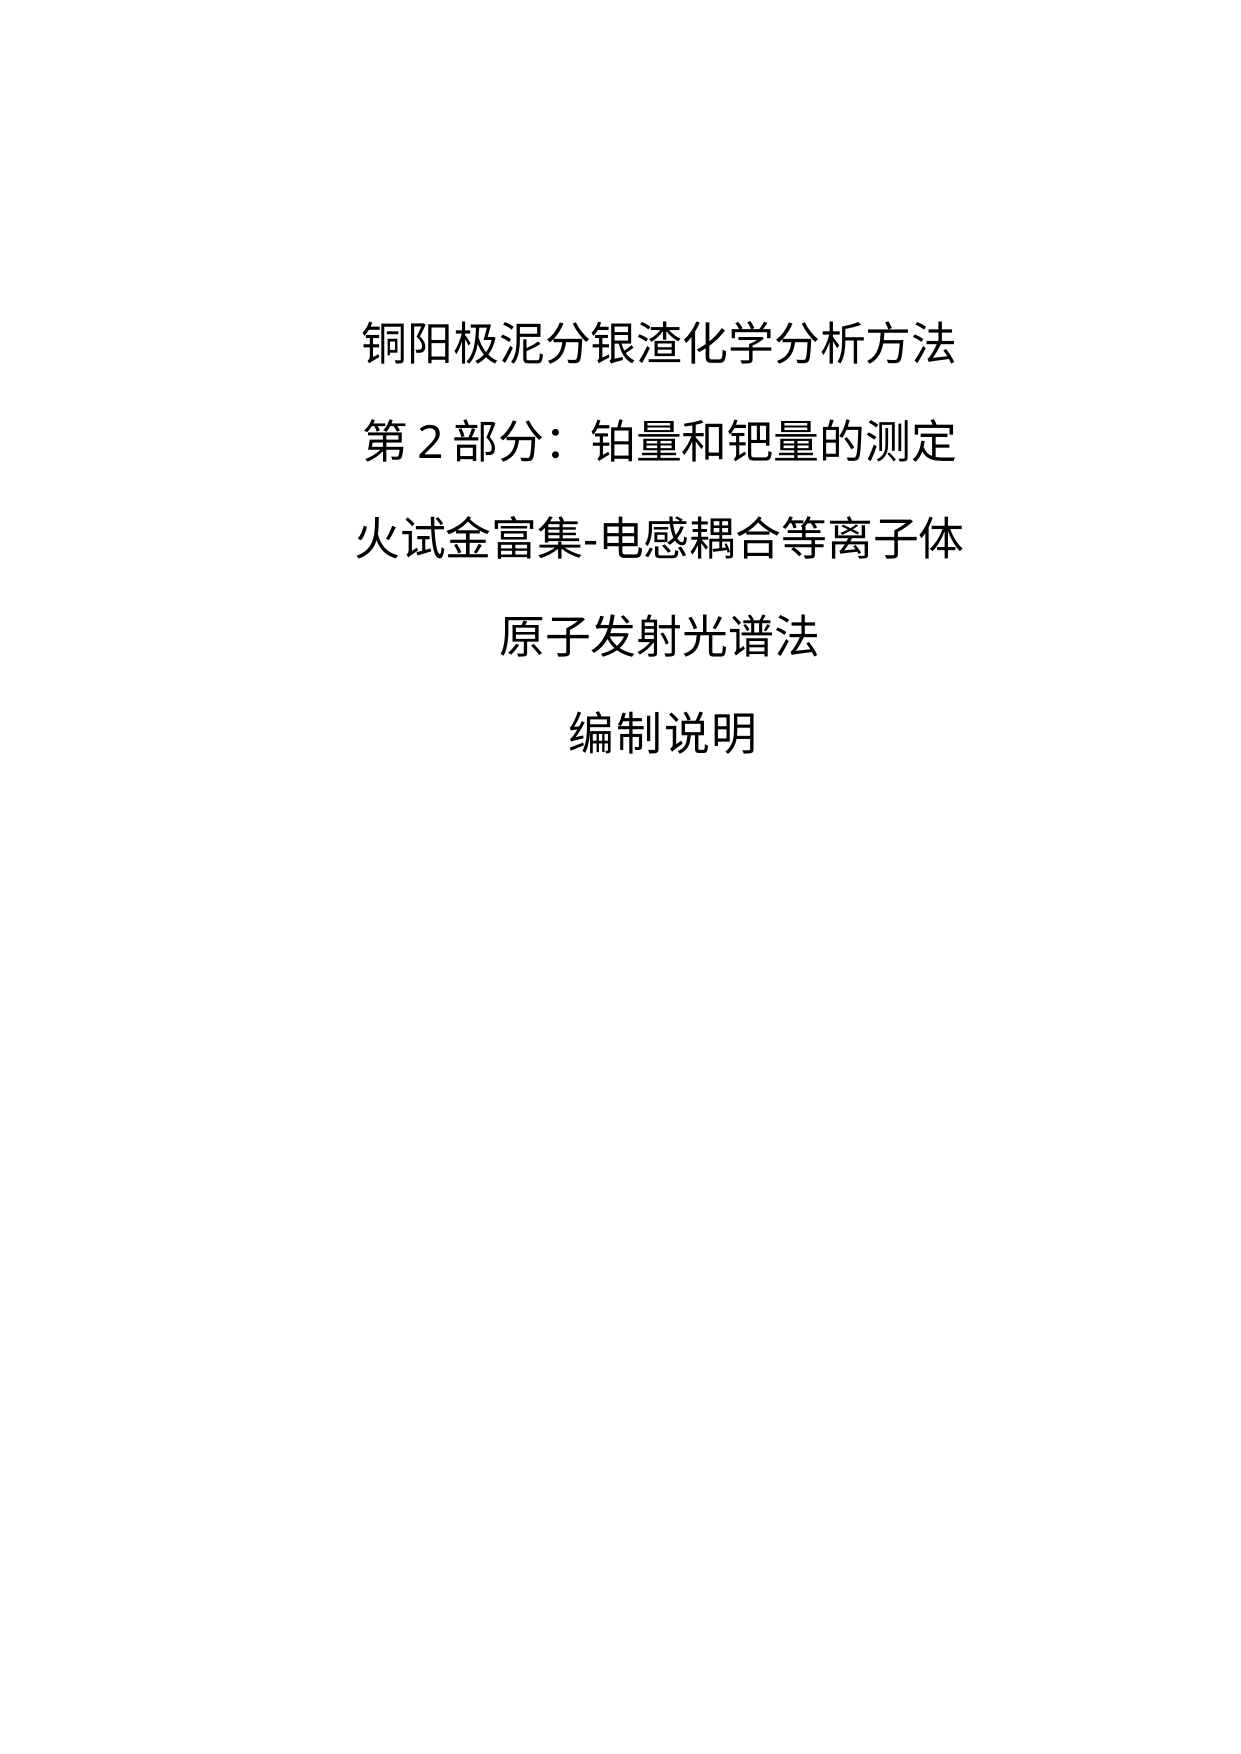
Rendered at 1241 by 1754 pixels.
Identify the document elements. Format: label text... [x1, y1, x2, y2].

text 编制说明 [118, 682, 1122, 779]
text 火试金富集-电感耦合等离子体 [118, 487, 1122, 584]
text 第2部分：铂量和钯量的测定 [118, 389, 1122, 487]
text 原子发射光谱法 [118, 584, 1122, 682]
text 铜阳极泥分银渣化学分析方法 [118, 292, 1122, 389]
